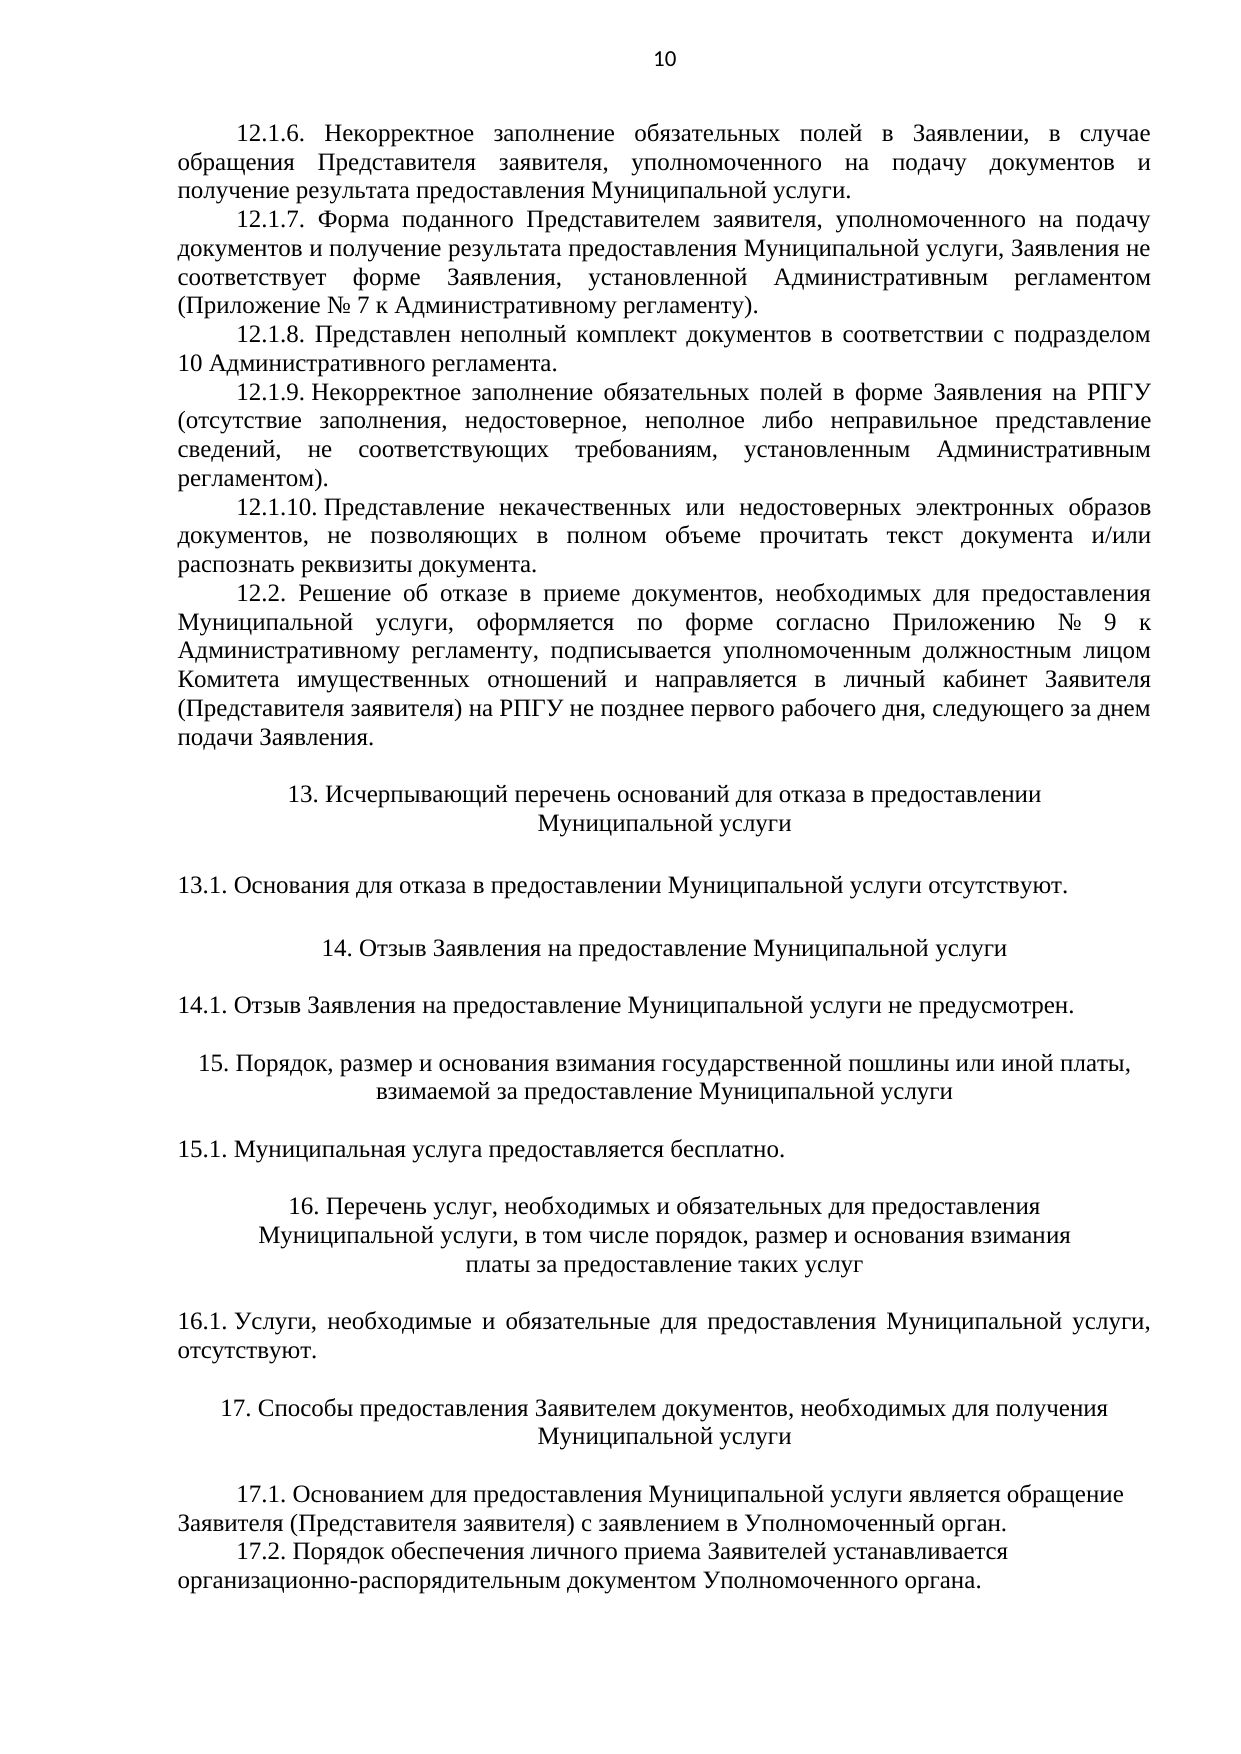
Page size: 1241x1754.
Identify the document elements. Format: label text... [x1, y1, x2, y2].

text 12.1.9. Некорректное заполнение обязательных полей в форме Заявления на РПГУ (отсутствие заполнения, недостоверное, неполное либо неправильное представление сведений, не соответствующих требованиям, установленным Административным регламентом). [177, 377, 1152, 492]
text 14. Отзыв Заявления на предоставление Муниципальной услуги [177, 933, 1152, 961]
text Муниципальной услуги, в том числе порядок, размер и основания взимания [177, 1220, 1152, 1249]
text 12.1.6. Некорректное заполнение обязательных полей в Заявлении, в случае обращения Представителя заявителя, уполномоченного на подачу документов и получение результата предоставления Муниципальной услуги. [177, 118, 1152, 204]
text 14.1. Отзыв Заявления на предоставление Муниципальной услуги не предусмотрен. [177, 990, 1152, 1019]
text 17. Способы предоставления Заявителем документов, необходимых для получения Муниципальной услуги [177, 1393, 1152, 1450]
text 12.1.10. Представление некачественных или недостоверных электронных образов документов, не позволяющих в полном объеме прочитать текст документа и/или распознать реквизиты документа. [177, 492, 1152, 578]
text 17.2. Порядок обеспечения личного приема Заявителей устанавливается организационно-распорядительным документом Уполномоченного органа. [177, 1536, 1152, 1594]
text 13.1. Основания для отказа в предоставлении Муниципальной услуги отсутствуют. [177, 870, 1152, 899]
text Муниципальной услуги [177, 808, 1152, 837]
text платы за предоставление таких услуг [177, 1249, 1152, 1278]
text 12.2. Решение об отказе в приеме документов, необходимых для предоставления Муниципальной услуги, оформляется по форме согласно Приложению № 9 к Административному регламенту, подписывается уполномоченным должностным лицом Комитета имущественных отношений и направляется в личный кабинет Заявителя (Представителя заявителя) на РПГУ не позднее первого рабочего дня, следующего за днем подачи Заявления. [177, 578, 1152, 751]
text 16.1. Услуги, необходимые и обязательные для предоставления Муниципальной услуги, отсутствуют. [177, 1306, 1152, 1364]
text 17.1. Основанием для предоставления Муниципальной услуги является обращение Заявителя (Представителя заявителя) с заявлением в Уполномоченный орган. [177, 1479, 1152, 1536]
text 15.1. Муниципальная услуга предоставляется бесплатно. [177, 1134, 1152, 1163]
text 13. Исчерпывающий перечень оснований для отказа в предоставлении [177, 779, 1152, 808]
text 12.1.8. Представлен неполный комплект документов в соответствии с подразделом 10 Административного регламента. [177, 319, 1152, 377]
text 16. Перечень услуг, необходимых и обязательных для предоставления [177, 1191, 1152, 1220]
text 15. Порядок, размер и основания взимания государственной пошлины или иной платы, взимаемой за предоставление Муниципальной услуги [177, 1048, 1152, 1105]
text 12.1.7. Форма поданного Представителем заявителя, уполномоченного на подачу документов и получение результата предоставления Муниципальной услуги, Заявления не соответствует форме Заявления, установленной Административным регламентом (Приложение № 7 к Административному регламенту). [177, 204, 1152, 319]
